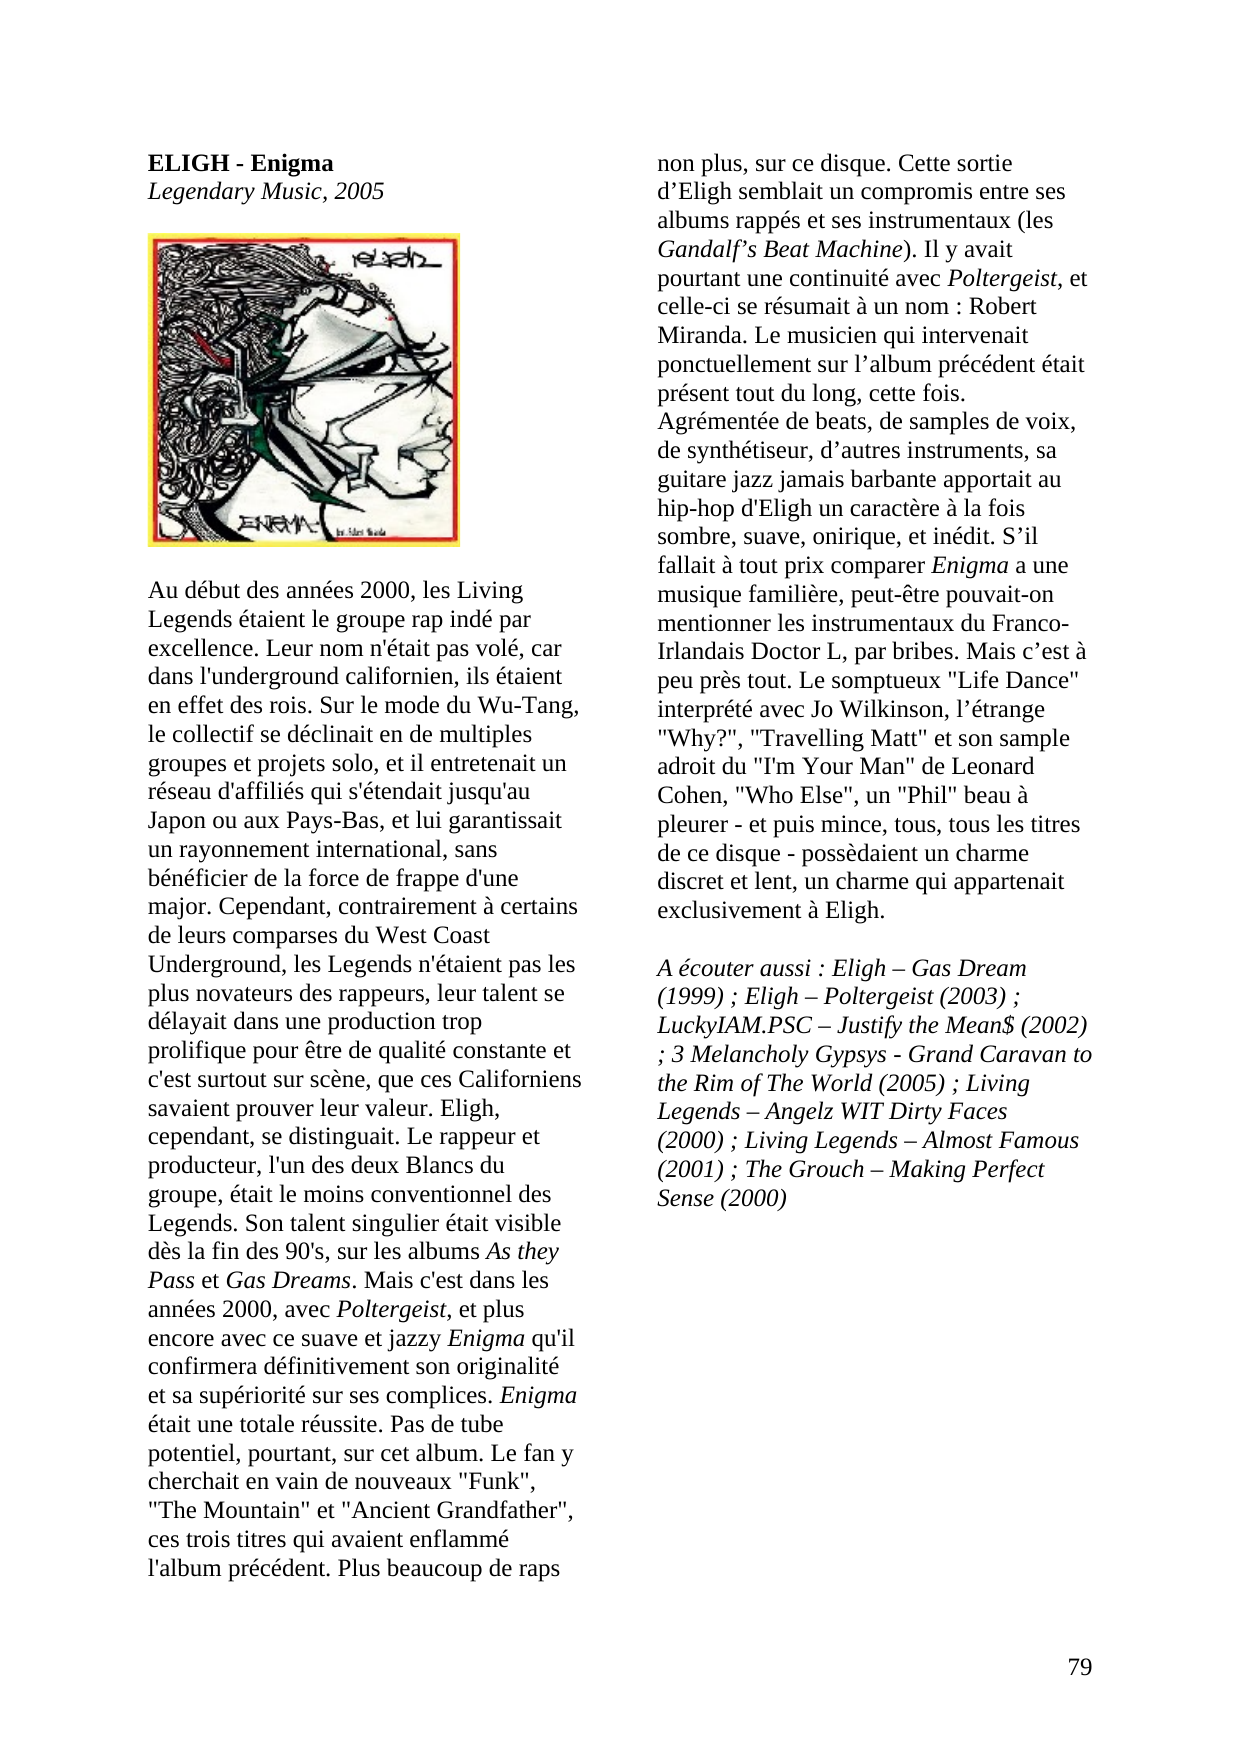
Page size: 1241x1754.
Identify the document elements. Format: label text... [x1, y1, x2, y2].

text Au début des années 2000, les Living Legends étaient le groupe rap indé par excellence. Leur nom n'était pas volé, car dans l'underground californien, ils étaient en effet des rois. Sur le mode du Wu-Tang, le collectif se déclinait en de multiples groupes et projets solo, et il entretenait un réseau d'affiliés qui s'étendait jusqu'au Japon ou aux Pays-Bas, et lui garantissait un rayonnement international, sans bénéficier de la force de frappe d'une major. Cependant, contrairement à certains de leurs comparses du West Coast Underground, les Legends n'étaient pas les plus novateurs des rappeurs, leur talent se délayait dans une production trop prolifique pour être de qualité constante et c'est surtout sur scène, que ces Californiens savaient prouver leur valeur. Eligh, cependant, se distinguait. Le rappeur et producteur, l'un des deux Blancs du groupe, était le moins conventionnel des Legends. Son talent singulier était visible dès la fin des 90's, sur les albums As they Pass et Gas Dreams. Mais c'est dans les années 2000, avec Poltergeist, et plus encore avec ce suave et jazzy Enigma qu'il confirmera définitivement son originalité et sa supériorité sur ses complices. Enigma était une totale réussite. Pas de tube potentiel, pourtant, sur cet album. Le fan y cherchait en vain de nouveaux "Funk", "The Mountain" et "Ancient Grandfather", ces trois titres qui avaient enflammé l'album précédent. Plus beaucoup de raps non plus, sur ce disque. Cette sortie d’Eligh semblait un compromis entre ses albums rappés et ses instrumentaux (les Gandalf’s Beat Machine). Il y avait pourtant une continuité avec Poltergeist, et celle-ci se résumait à un nom : Robert Miranda. Le musicien qui intervenait ponctuellement sur l’album précédent était présent tout du long, cette fois. Agrémentée de beats, de samples de voix, de synthétiseur, d’autres instruments, sa guitare jazz jamais barbante apportait au hip-hop d'Eligh un caractère à la fois sombre, suave, onirique, et inédit. S’il fallait à tout prix comparer Enigma a une musique familière, peut-être pouvait-on mentionner les instrumentaux du Franco-Irlandais Doctor L, par bribes. Mais c’est à peu près tout. Le somptueux "Life Dance" interprété avec Jo Wilkinson, l’étrange "Why?", "Travelling Matt" et son sample adroit du "I'm Your Man" de Leonard Cohen, "Who Else", un "Phil" beau à pleurer - et puis mince, tous, tous les titres de ce disque - possèdaient un charme discret et lent, un charme qui appartenait exclusivement à Eligh. [148, 575, 583, 1581]
subtitle ELIGH - Enigma [148, 148, 583, 176]
picture [147, 233, 461, 547]
text A écouter aussi : Eligh – Gas Dream (1999) ; Eligh – Poltergeist (2003) ; LuckyIAM.PSC – Justify the Mean$ (2002) ; 3 Melancholy Gypsys - Grand Caravan to the Rim of The World (2005) ; Living Legends – Angelz WIT Dirty Faces (2000) ; Living Legends – Almost Famous (2001) ; The Grouch – Making Perfect Sense (2000) [657, 953, 1093, 1211]
text Au début des années 2000, les Living Legends étaient le groupe rap indé par excellence. Leur nom n'était pas volé, car dans l'underground californien, ils étaient en effet des rois. Sur le mode du Wu-Tang, le collectif se déclinait en de multiples groupes et projets solo, et il entretenait un réseau d'affiliés qui s'étendait jusqu'au Japon ou aux Pays-Bas, et lui garantissait un rayonnement international, sans bénéficier de la force de frappe d'une major. Cependant, contrairement à certains de leurs comparses du West Coast Underground, les Legends n'étaient pas les plus novateurs des rappeurs, leur talent se délayait dans une production trop prolifique pour être de qualité constante et c'est surtout sur scène, que ces Californiens savaient prouver leur valeur. Eligh, cependant, se distinguait. Le rappeur et producteur, l'un des deux Blancs du groupe, était le moins conventionnel des Legends. Son talent singulier était visible dès la fin des 90's, sur les albums As they Pass et Gas Dreams. Mais c'est dans les années 2000, avec Poltergeist, et plus encore avec ce suave et jazzy Enigma qu'il confirmera définitivement son originalité et sa supériorité sur ses complices. Enigma était une totale réussite. Pas de tube potentiel, pourtant, sur cet album. Le fan y cherchait en vain de nouveaux "Funk", "The Mountain" et "Ancient Grandfather", ces trois titres qui avaient enflammé l'album précédent. Plus beaucoup de raps non plus, sur ce disque. Cette sortie d’Eligh semblait un compromis entre ses albums rappés et ses instrumentaux (les Gandalf’s Beat Machine). Il y avait pourtant une continuité avec Poltergeist, et celle-ci se résumait à un nom : Robert Miranda. Le musicien qui intervenait ponctuellement sur l’album précédent était présent tout du long, cette fois. Agrémentée de beats, de samples de voix, de synthétiseur, d’autres instruments, sa guitare jazz jamais barbante apportait au hip-hop d'Eligh un caractère à la fois sombre, suave, onirique, et inédit. S’il fallait à tout prix comparer Enigma a une musique familière, peut-être pouvait-on mentionner les instrumentaux du Franco-Irlandais Doctor L, par bribes. Mais c’est à peu près tout. Le somptueux "Life Dance" interprété avec Jo Wilkinson, l’étrange "Why?", "Travelling Matt" et son sample adroit du "I'm Your Man" de Leonard Cohen, "Who Else", un "Phil" beau à pleurer - et puis mince, tous, tous les titres de ce disque - possèdaient un charme discret et lent, un charme qui appartenait exclusivement à Eligh. [657, 148, 1093, 924]
text Legendary Music, 2005 [148, 176, 583, 205]
